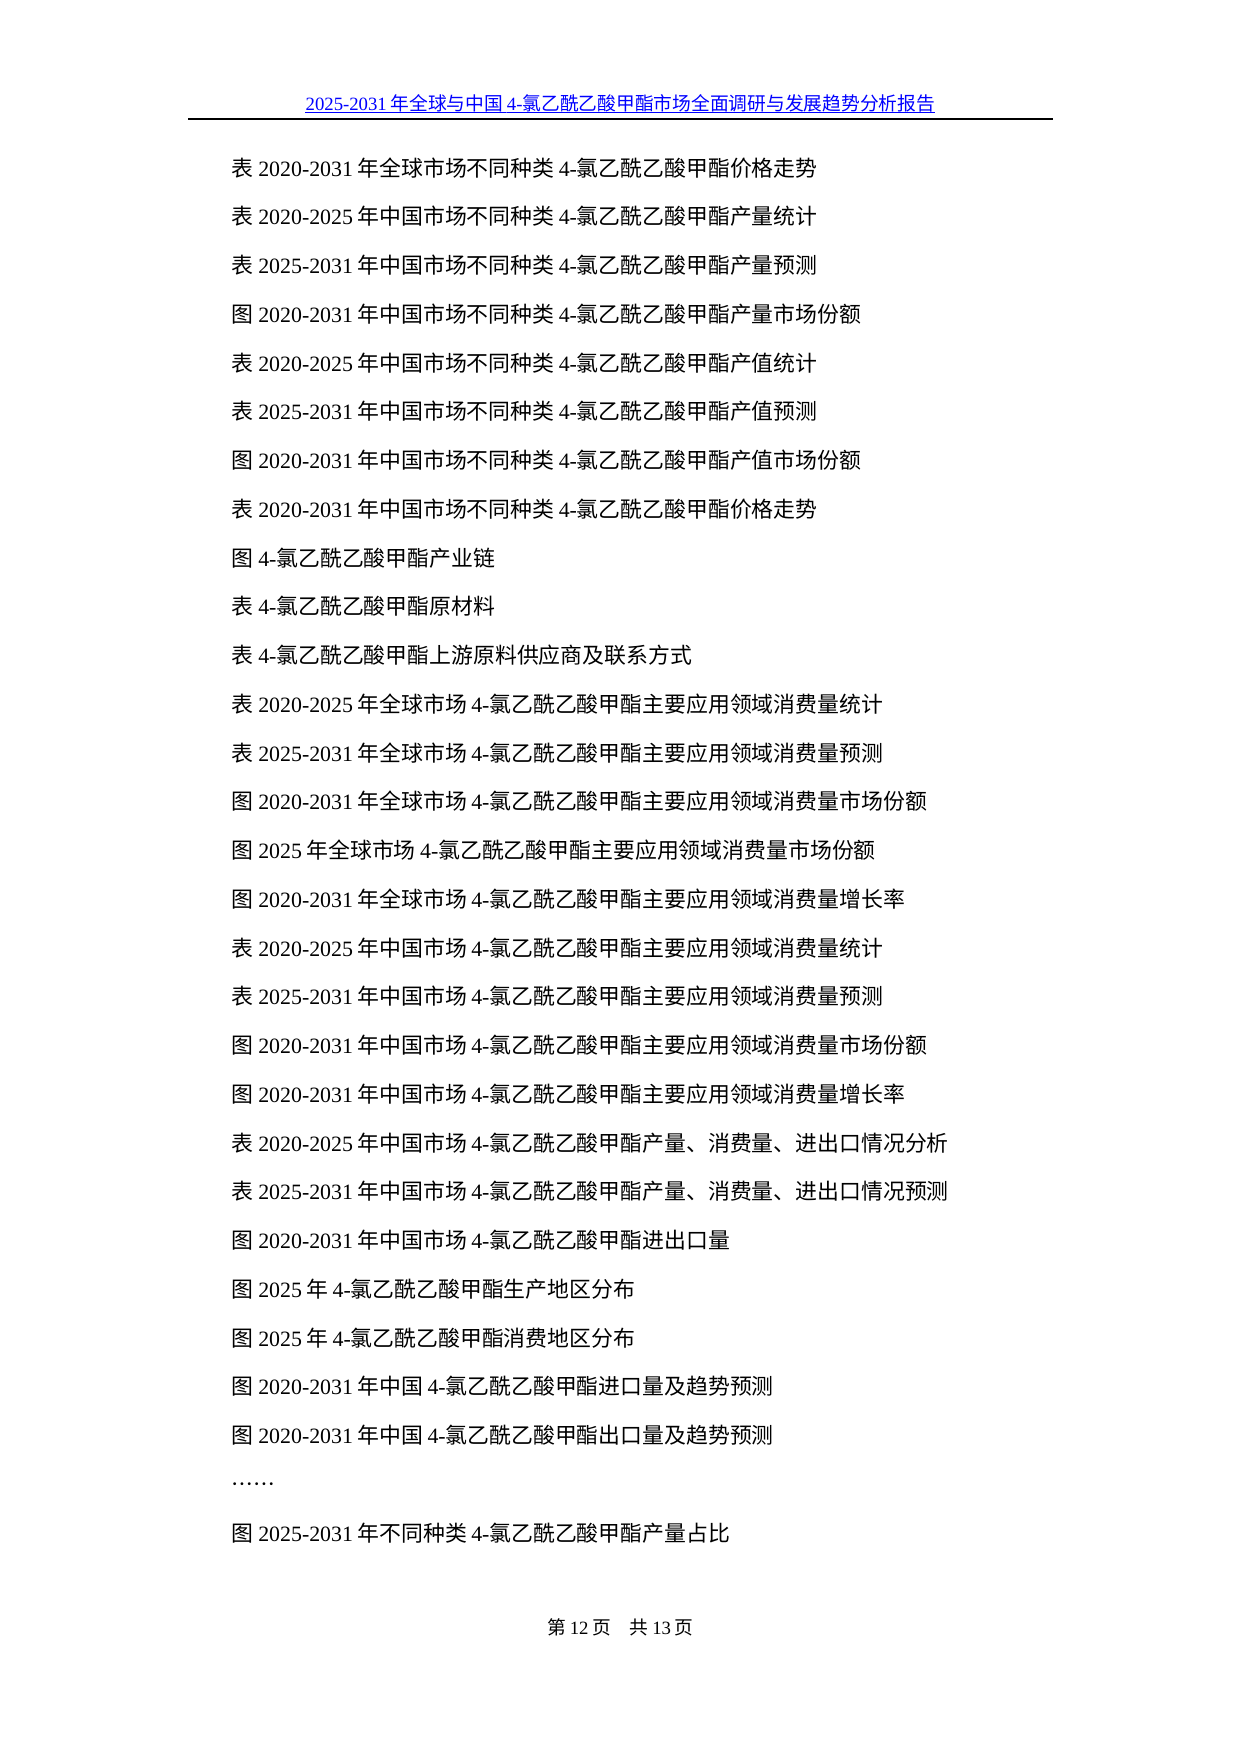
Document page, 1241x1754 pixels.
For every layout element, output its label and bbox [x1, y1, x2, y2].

text [187, 150, 1053, 1548]
